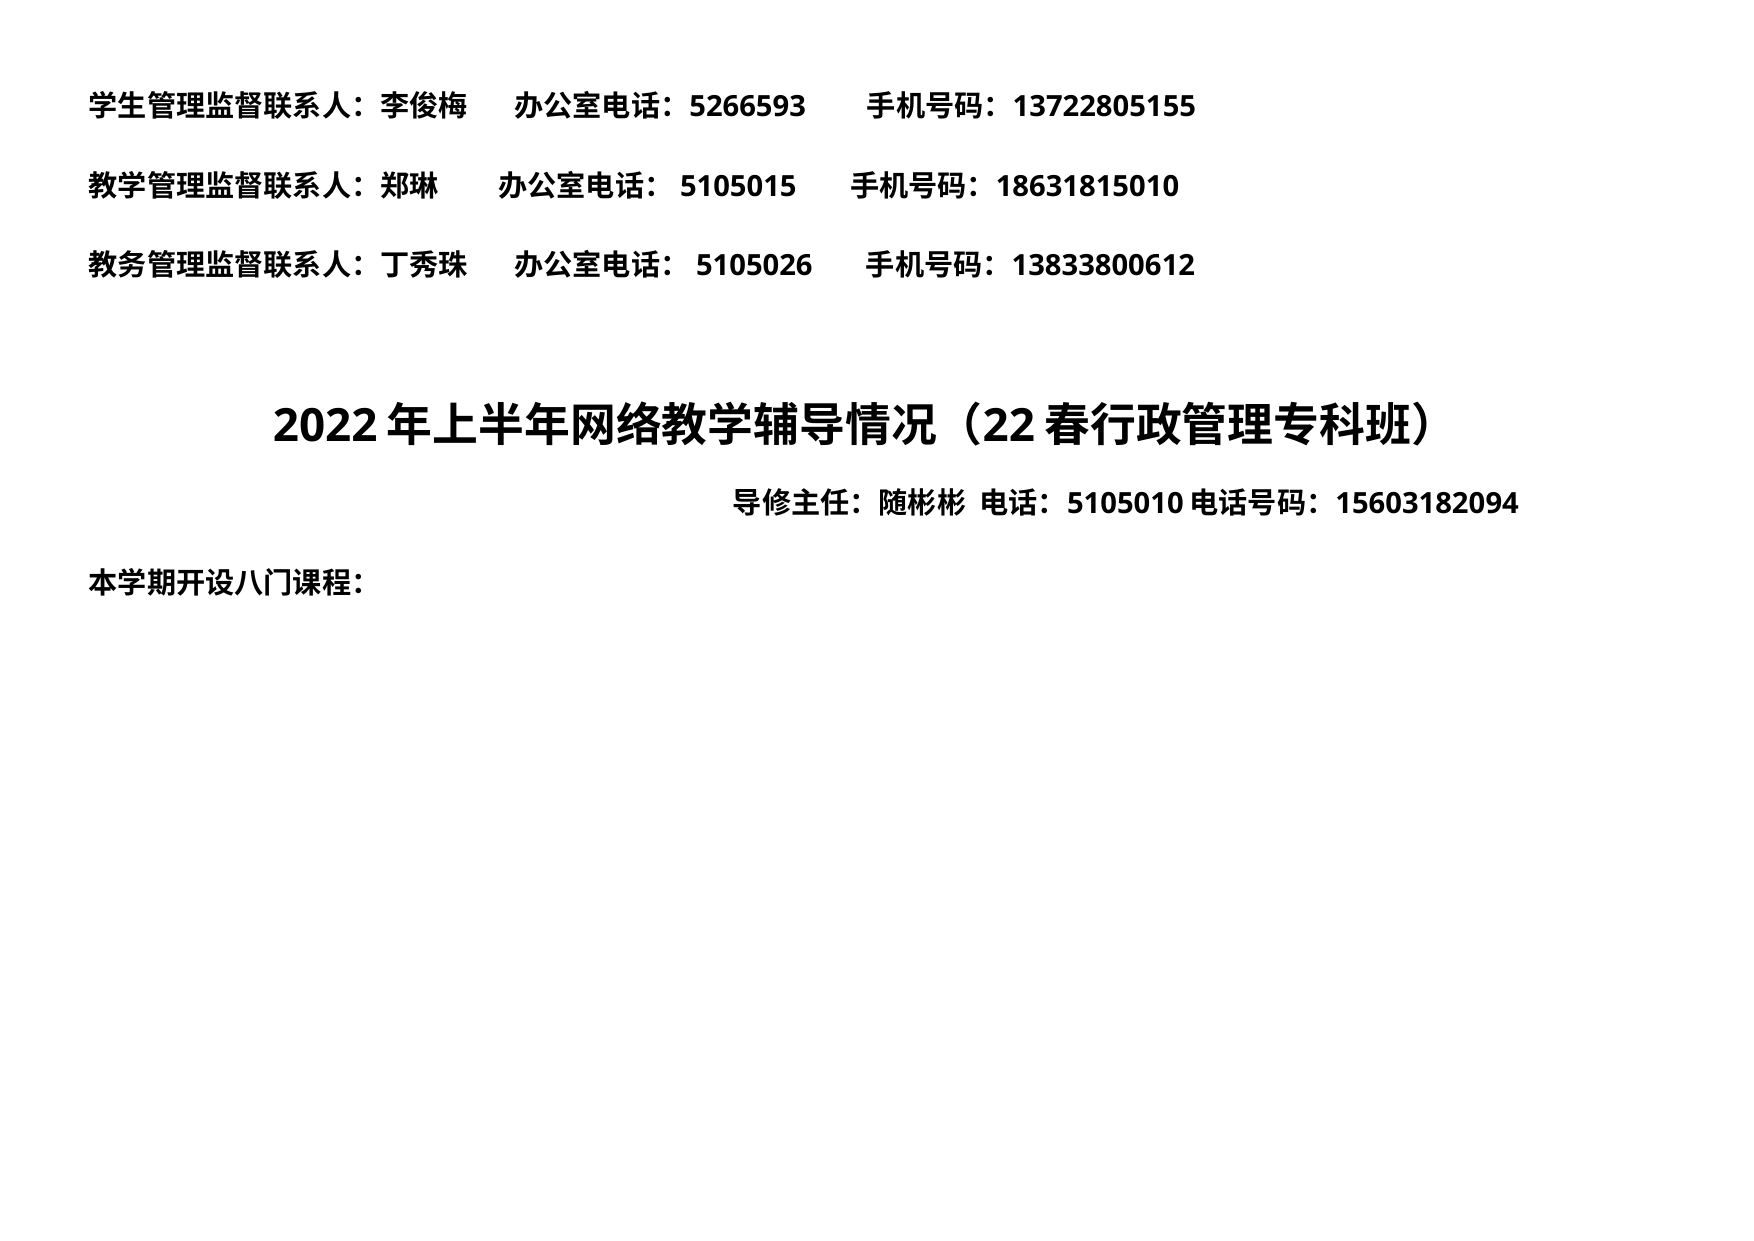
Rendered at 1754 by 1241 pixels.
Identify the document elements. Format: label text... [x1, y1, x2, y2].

text 学生管理监督联系人：李俊梅 办公室电话：5266593 手机号码：13722805155 [88, 64, 1665, 144]
text 教务管理监督联系人：丁秀珠 办公室电话： 5105026 手机号码：13833800612 [88, 223, 1665, 303]
text 导修主任：随彬彬 电话：5105010电话号码：15603182094 [88, 461, 1665, 541]
text 本学期开设八门课程： [88, 541, 1665, 620]
text 2022年上半年网络教学辅导情况（22春行政管理专科班） [88, 382, 1665, 461]
text 教学管理监督联系人：郑琳 办公室电话： 5105015 手机号码：18631815010 [88, 144, 1665, 223]
